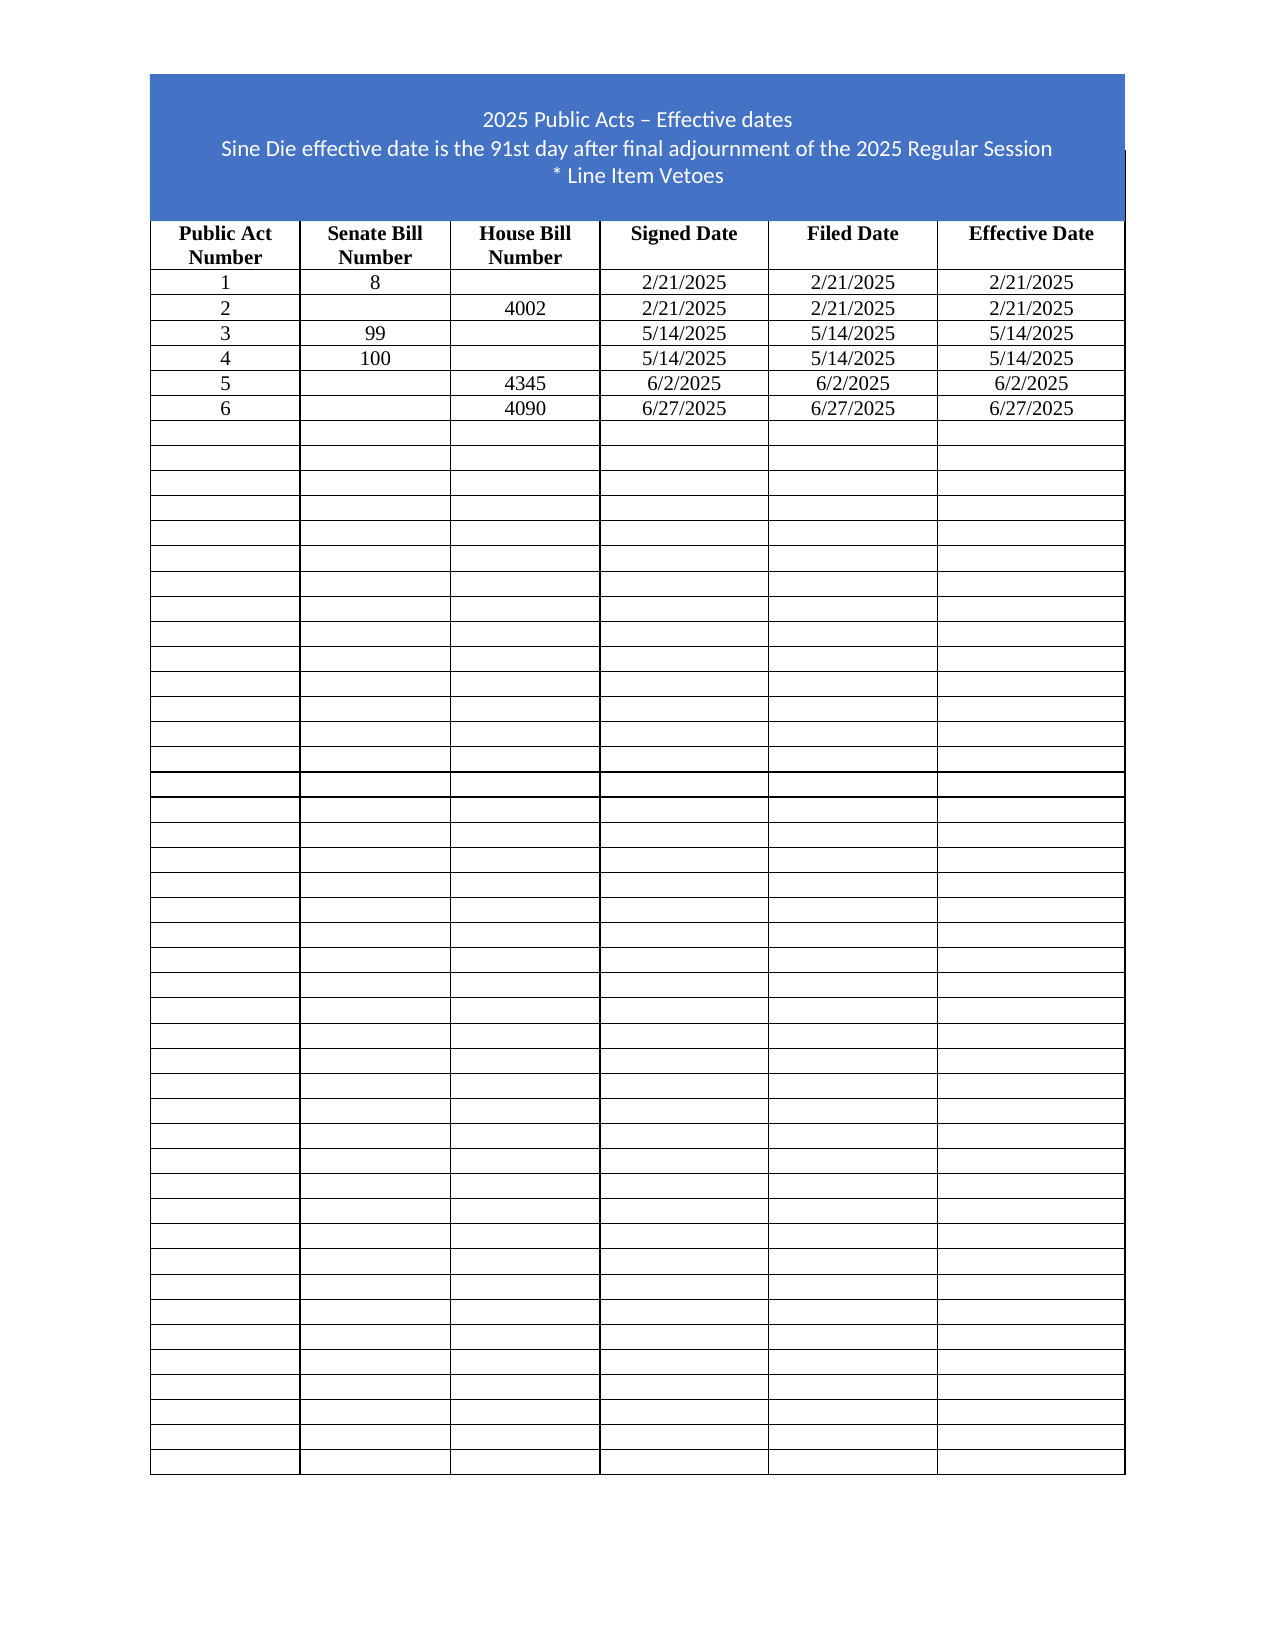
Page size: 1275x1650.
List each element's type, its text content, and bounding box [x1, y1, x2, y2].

table_cell [769, 1249, 937, 1273]
table_cell [151, 521, 299, 545]
table_cell [301, 973, 450, 997]
table_cell [769, 572, 937, 596]
table_cell [938, 1149, 1124, 1173]
table_cell [769, 1199, 937, 1223]
table_cell [938, 1074, 1124, 1098]
table_cell [601, 1300, 768, 1324]
table_cell [601, 1099, 768, 1123]
table_cell [301, 295, 450, 319]
table_cell [451, 747, 599, 771]
table_header Senate Bill Number [301, 222, 450, 269]
table_cell [451, 421, 599, 445]
table_cell [301, 1375, 450, 1399]
table_cell [151, 1024, 299, 1047]
table_cell [938, 446, 1124, 470]
table_cell [601, 873, 768, 897]
table_cell 2/21/2025 [601, 270, 768, 294]
table_cell [301, 697, 450, 721]
table_cell [151, 1275, 299, 1298]
table_cell [451, 496, 599, 520]
table_cell [151, 923, 299, 947]
table_cell [938, 1450, 1124, 1474]
table_cell [451, 973, 599, 997]
table_cell [601, 647, 768, 671]
table_cell [451, 773, 599, 796]
table_cell [151, 998, 299, 1022]
table_cell [601, 672, 768, 696]
table_cell [301, 446, 450, 470]
table_cell [938, 421, 1124, 445]
table_cell [938, 1049, 1124, 1073]
table_cell [301, 998, 450, 1022]
table_cell [301, 1224, 450, 1248]
table_cell [151, 1199, 299, 1223]
table_cell [451, 572, 599, 596]
table_cell [769, 622, 937, 646]
table_cell [601, 1350, 768, 1374]
table_cell [938, 1024, 1124, 1047]
table_cell 6/27/2025 [601, 396, 768, 420]
table_cell 2/21/2025 [601, 295, 768, 319]
table_cell [301, 1149, 450, 1173]
table_cell [451, 1124, 599, 1148]
table_cell [451, 1450, 599, 1474]
table_cell [301, 1350, 450, 1374]
table_cell [151, 1224, 299, 1248]
table_cell [601, 1174, 768, 1198]
table_cell [769, 546, 937, 571]
table_cell [451, 1425, 599, 1449]
table_cell [769, 1049, 937, 1073]
table_cell [301, 496, 450, 520]
table_cell [769, 773, 937, 796]
table_cell [938, 722, 1124, 746]
table_cell [301, 923, 450, 947]
table_cell [151, 1375, 299, 1399]
table_cell [151, 848, 299, 872]
table_cell [601, 948, 768, 972]
table_cell [769, 1099, 937, 1123]
table_cell [938, 1325, 1124, 1349]
table_cell [451, 622, 599, 646]
table_cell 5/14/2025 [938, 321, 1124, 344]
table_cell [151, 722, 299, 746]
table_cell [151, 773, 299, 796]
table_cell 6/2/2025 [938, 371, 1124, 395]
table_cell [301, 1074, 450, 1098]
table_cell [451, 873, 599, 897]
table_cell [769, 873, 937, 897]
table_cell [938, 1099, 1124, 1123]
table_cell [769, 521, 937, 545]
table_cell [601, 798, 768, 822]
table_cell [151, 546, 299, 571]
table_cell [601, 496, 768, 520]
table_cell [151, 446, 299, 470]
table_cell [451, 647, 599, 671]
table_cell [151, 1400, 299, 1424]
table_cell [938, 622, 1124, 646]
table_cell [451, 1199, 599, 1223]
table_cell [301, 1199, 450, 1223]
table_cell [301, 1425, 450, 1449]
table_cell 5/14/2025 [769, 321, 937, 344]
table_cell [451, 948, 599, 972]
table_cell 99 [301, 321, 450, 344]
table_cell [451, 1400, 599, 1424]
table_cell [301, 546, 450, 571]
table_cell [769, 697, 937, 721]
table_cell [769, 923, 937, 947]
table_cell [301, 1400, 450, 1424]
table_cell [151, 421, 299, 445]
table_cell [938, 798, 1124, 822]
table_cell [451, 346, 599, 370]
table_cell [769, 1224, 937, 1248]
table_cell [451, 521, 599, 545]
table_cell [601, 823, 768, 847]
table_cell [601, 1124, 768, 1148]
table_cell [451, 848, 599, 872]
table_cell 6/27/2025 [938, 396, 1124, 420]
table_cell [938, 1249, 1124, 1273]
table_cell [301, 597, 450, 621]
table_cell [451, 898, 599, 922]
table_cell [301, 1300, 450, 1324]
table_cell 2/21/2025 [938, 295, 1124, 319]
table_cell [301, 1049, 450, 1073]
table_cell [769, 998, 937, 1022]
table_cell [451, 923, 599, 947]
table_cell [938, 1275, 1124, 1298]
table_cell [301, 1099, 450, 1123]
table_cell [301, 471, 450, 495]
table_cell [769, 823, 937, 847]
table_cell [301, 672, 450, 696]
table_cell [151, 572, 299, 596]
table_cell [151, 672, 299, 696]
table_cell [938, 1174, 1124, 1198]
table_cell [301, 848, 450, 872]
table_cell [601, 747, 768, 771]
table_header House Bill Number [451, 222, 599, 269]
table_cell [769, 1174, 937, 1198]
table_cell [601, 1199, 768, 1223]
table_cell [451, 1149, 599, 1173]
table_cell [301, 948, 450, 972]
table_cell [151, 1099, 299, 1123]
table_cell [301, 823, 450, 847]
table_cell [769, 1074, 937, 1098]
table_cell 6 [151, 396, 299, 420]
table_cell [938, 1124, 1124, 1148]
table_cell [938, 823, 1124, 847]
table_cell [301, 371, 450, 395]
table_cell [601, 572, 768, 596]
table_cell [601, 1400, 768, 1424]
table_cell [601, 1249, 768, 1273]
table_cell 8 [301, 270, 450, 294]
table_cell [451, 1099, 599, 1123]
table_cell [938, 546, 1124, 571]
table_cell [151, 1049, 299, 1073]
table_cell [601, 697, 768, 721]
table_cell [301, 722, 450, 746]
table_cell [769, 1425, 937, 1449]
table_cell [151, 798, 299, 822]
table_cell [769, 1275, 937, 1298]
table_cell [451, 1174, 599, 1198]
table_cell 2/21/2025 [938, 270, 1124, 294]
table_cell [451, 1049, 599, 1073]
table_cell [769, 898, 937, 922]
table_cell [938, 471, 1124, 495]
table_cell [769, 1124, 937, 1148]
table_cell [601, 1275, 768, 1298]
table_cell [601, 848, 768, 872]
table_cell [451, 1375, 599, 1399]
table_cell [451, 823, 599, 847]
table_cell [451, 270, 599, 294]
table_cell [301, 421, 450, 445]
table_cell [938, 496, 1124, 520]
table_cell [601, 1325, 768, 1349]
table_cell [601, 1375, 768, 1399]
table_cell [301, 521, 450, 545]
table_cell [601, 773, 768, 796]
table_header Public Act Number [151, 222, 299, 269]
table_cell 2/21/2025 [769, 295, 937, 319]
table_cell [151, 1300, 299, 1324]
table_cell [601, 973, 768, 997]
table_cell 5/14/2025 [601, 346, 768, 370]
table_cell [451, 597, 599, 621]
table_cell [938, 998, 1124, 1022]
table_cell [938, 973, 1124, 997]
table_cell [151, 496, 299, 520]
table_cell [601, 1224, 768, 1248]
table_cell [151, 1149, 299, 1173]
table_cell [769, 446, 937, 470]
table_cell [301, 873, 450, 897]
table_cell [151, 823, 299, 847]
table_cell [938, 873, 1124, 897]
table_cell [451, 1350, 599, 1374]
table_cell [301, 647, 450, 671]
table_cell [451, 697, 599, 721]
table_cell [769, 597, 937, 621]
table_cell [151, 1174, 299, 1198]
table_cell [601, 446, 768, 470]
table_cell [938, 672, 1124, 696]
table_cell [769, 1450, 937, 1474]
table_cell [151, 697, 299, 721]
table_cell 5 [151, 371, 299, 395]
table_cell [601, 1024, 768, 1047]
table_cell 1 [151, 270, 299, 294]
table_cell [301, 1124, 450, 1148]
table_cell [301, 1275, 450, 1298]
table_cell [151, 747, 299, 771]
table_cell 100 [301, 346, 450, 370]
table_cell 5/14/2025 [769, 346, 937, 370]
table_cell [938, 697, 1124, 721]
table_header Signed Date [601, 222, 768, 269]
table_cell [451, 1024, 599, 1047]
table_cell [601, 597, 768, 621]
table_cell [301, 1450, 450, 1474]
table_header Filed Date [769, 222, 937, 269]
table_cell [601, 1049, 768, 1073]
table_cell [151, 622, 299, 646]
table_cell [938, 747, 1124, 771]
table_cell [601, 521, 768, 545]
table_cell [769, 471, 937, 495]
table_cell [301, 747, 450, 771]
table_cell [301, 773, 450, 796]
table_cell [601, 998, 768, 1022]
table_cell [769, 1325, 937, 1349]
table_cell [301, 1325, 450, 1349]
table_cell [769, 1300, 937, 1324]
table_cell [451, 1275, 599, 1298]
table_cell [938, 597, 1124, 621]
table_cell [151, 973, 299, 997]
table_cell [769, 1024, 937, 1047]
table_cell [151, 898, 299, 922]
table_cell [601, 622, 768, 646]
table_cell [451, 1300, 599, 1324]
table_cell [769, 1350, 937, 1374]
table_cell 5/14/2025 [601, 321, 768, 344]
table_cell 6/27/2025 [769, 396, 937, 420]
table_cell [151, 597, 299, 621]
table_cell [938, 1425, 1124, 1449]
table_cell [601, 923, 768, 947]
table_cell 4 [151, 346, 299, 370]
table_cell [301, 572, 450, 596]
table_cell [301, 622, 450, 646]
table_cell [769, 848, 937, 872]
table_cell [769, 1400, 937, 1424]
table_cell [769, 722, 937, 746]
table_cell 5/14/2025 [938, 346, 1124, 370]
table_cell [451, 321, 599, 344]
table_cell [151, 1325, 299, 1349]
table_cell [151, 1249, 299, 1273]
table_cell [769, 747, 937, 771]
table_cell [151, 1450, 299, 1474]
table_cell [601, 1074, 768, 1098]
table_cell 2/21/2025 [769, 270, 937, 294]
table_cell [938, 923, 1124, 947]
table_cell [151, 1350, 299, 1374]
table_cell [938, 1375, 1124, 1399]
table_cell [601, 1149, 768, 1173]
table_cell [769, 798, 937, 822]
table_cell [601, 1450, 768, 1474]
table_cell [601, 1425, 768, 1449]
table_cell [451, 1074, 599, 1098]
table_cell 4002 [451, 295, 599, 319]
table_cell [151, 1124, 299, 1148]
table_cell [769, 496, 937, 520]
table_cell [451, 798, 599, 822]
table_cell [601, 471, 768, 495]
table_cell 3 [151, 321, 299, 344]
table_cell [451, 998, 599, 1022]
table_cell [938, 1350, 1124, 1374]
table_cell [451, 446, 599, 470]
table_header Effective Date [938, 222, 1124, 269]
table_cell [601, 546, 768, 571]
table_cell [938, 647, 1124, 671]
table_cell 4090 [451, 396, 599, 420]
table_cell [301, 798, 450, 822]
table_cell [938, 1300, 1124, 1324]
table_cell [451, 546, 599, 571]
table_cell [769, 647, 937, 671]
table_cell [301, 1024, 450, 1047]
table_cell [301, 1174, 450, 1198]
table_cell [938, 521, 1124, 545]
table_cell [451, 471, 599, 495]
table_cell [451, 1249, 599, 1273]
table_cell [451, 672, 599, 696]
table_cell [451, 722, 599, 746]
table_cell [601, 722, 768, 746]
table_cell [151, 471, 299, 495]
table_cell [938, 1400, 1124, 1424]
table_cell [151, 873, 299, 897]
table_cell 6/2/2025 [769, 371, 937, 395]
table_cell [151, 1074, 299, 1098]
table_cell [451, 1224, 599, 1248]
table_cell [769, 672, 937, 696]
table_cell [151, 647, 299, 671]
table_cell [938, 898, 1124, 922]
table_cell [769, 421, 937, 445]
table_cell 6/2/2025 [601, 371, 768, 395]
table_cell [151, 948, 299, 972]
table_cell [938, 1199, 1124, 1223]
table_cell [938, 773, 1124, 796]
table_cell [769, 1375, 937, 1399]
table_cell [938, 1224, 1124, 1248]
table_cell [938, 848, 1124, 872]
table_cell [151, 1425, 299, 1449]
table_cell [769, 973, 937, 997]
table_cell [769, 1149, 937, 1173]
table_cell [301, 1249, 450, 1273]
table_cell [451, 1325, 599, 1349]
table_cell [601, 898, 768, 922]
table_cell [301, 898, 450, 922]
table_cell [601, 421, 768, 445]
table_cell [301, 396, 450, 420]
table_cell [938, 948, 1124, 972]
table_cell [938, 572, 1124, 596]
table_cell 4345 [451, 371, 599, 395]
table_cell [769, 948, 937, 972]
table_cell 2 [151, 295, 299, 319]
